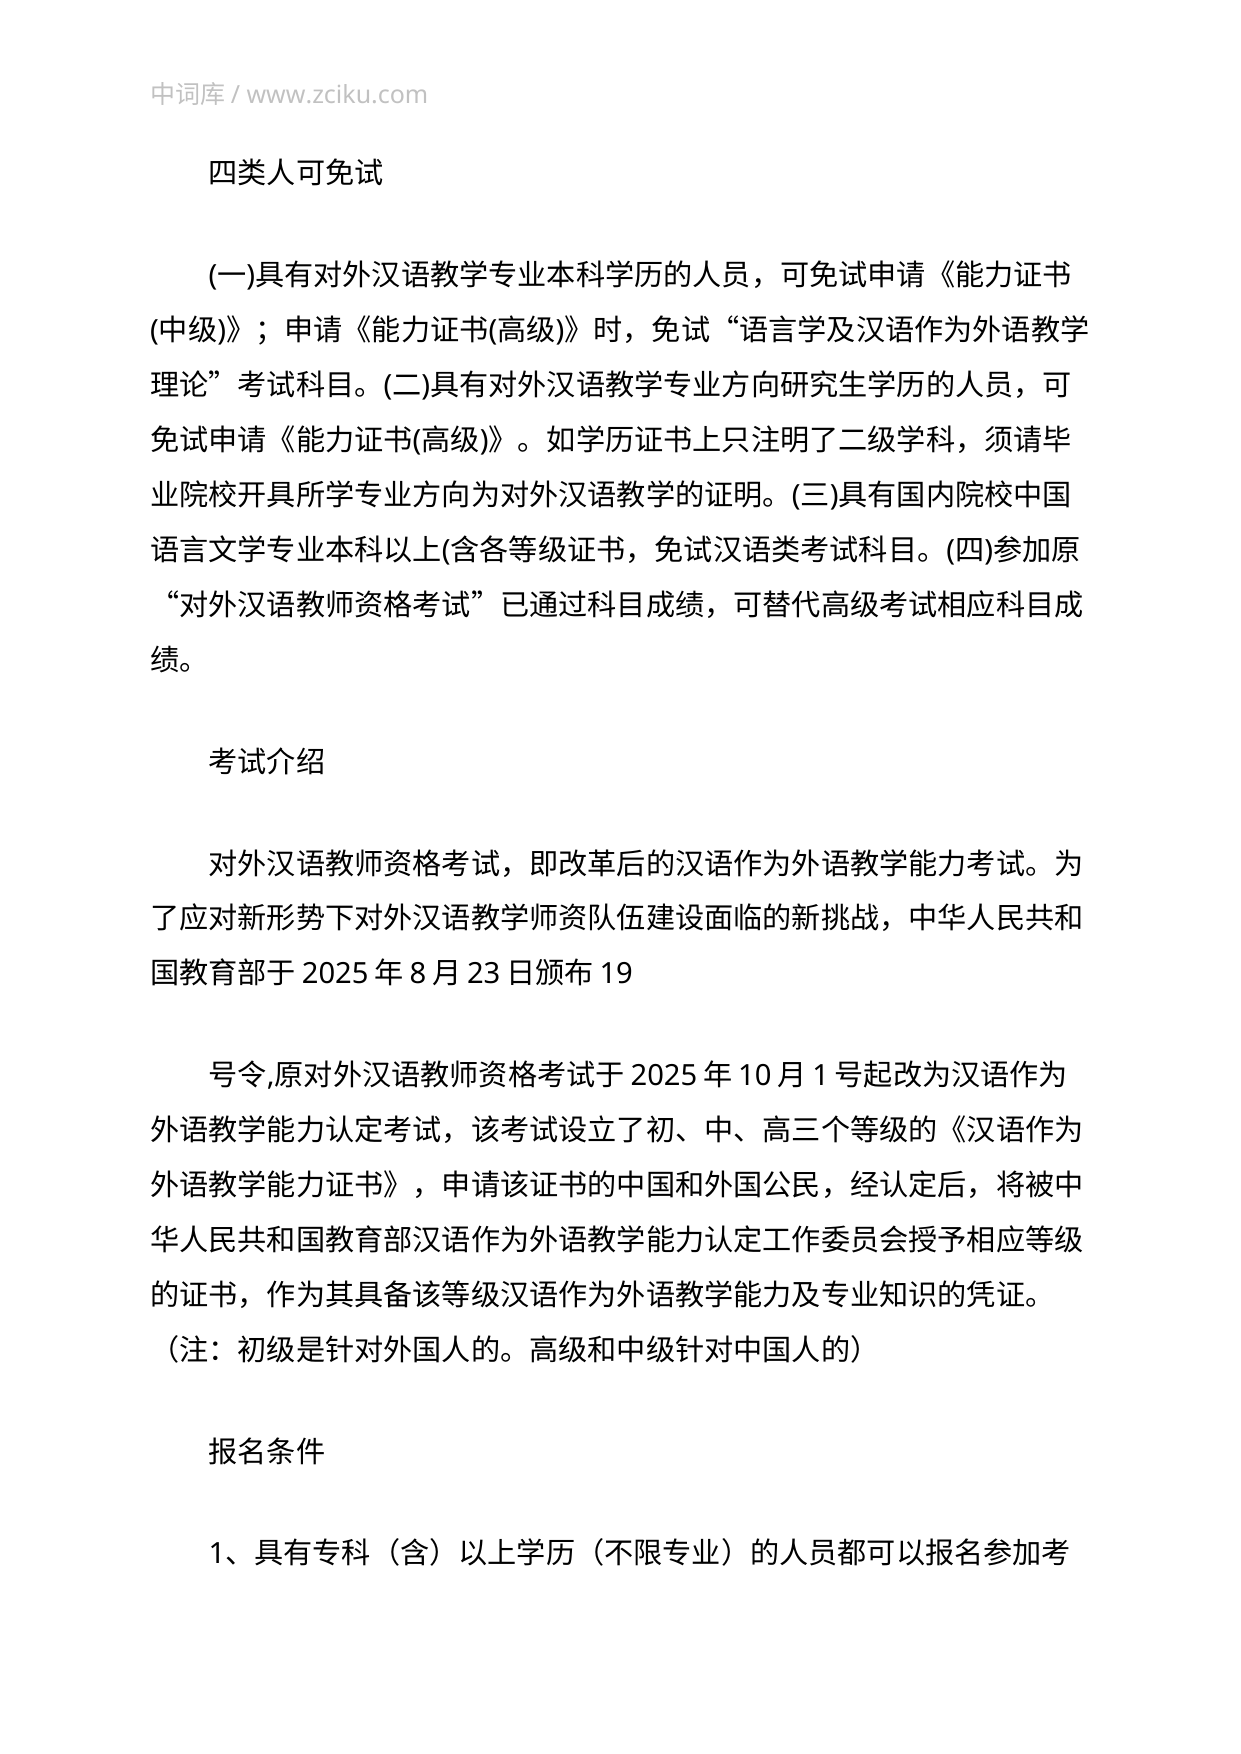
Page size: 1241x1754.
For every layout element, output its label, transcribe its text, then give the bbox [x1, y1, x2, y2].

text 考试介绍 [150, 738, 1090, 781]
text 对外汉语教师资格考试，即改革后的汉语作为外语教学能力考试。为了应对新形势下对外汉语教学师资队伍建设面临的新挑战，中华人民共和国教育部于2025年8月23日颁布19 [150, 840, 1090, 992]
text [150, 1530, 1090, 1572]
text 号令,原对外汉语教师资格考试于2025年10月1号起改为汉语作为外语教学能力认定考试，该考试设立了初、中、高三个等级的《汉语作为外语教学能力证书》，申请该证书的中国和外国公民，经认定后，将被中华人民共和国教育部汉语作为外语教学能力认定工作委员会授予相应等级的证书，作为其具备该等级汉语作为外语教学能力及专业知识的凭证。（注：初级是针对外国人的。高级和中级针对中国人的） [150, 1052, 1090, 1369]
text 报名条件 [150, 1428, 1090, 1471]
text 四类人可免试 [150, 150, 1090, 192]
text (一)具有对外汉语教学专业本科学历的人员，可免试申请《能力证书(中级)》；申请《能力证书(高级)》时，免试“语言学及汉语作为外语教学理论”考试科目。(二)具有对外汉语教学专业方向研究生学历的人员，可免试申请《能力证书(高级)》。如学历证书上只注明了二级学科，须请毕业院校开具所学专业方向为对外汉语教学的证明。(三)具有国内院校中国语言文学专业本科以上(含各等级证书，免试汉语类考试科目。(四)参加原“对外汉语教师资格考试”已通过科目成绩，可替代高级考试相应科目成绩。 [150, 252, 1090, 679]
